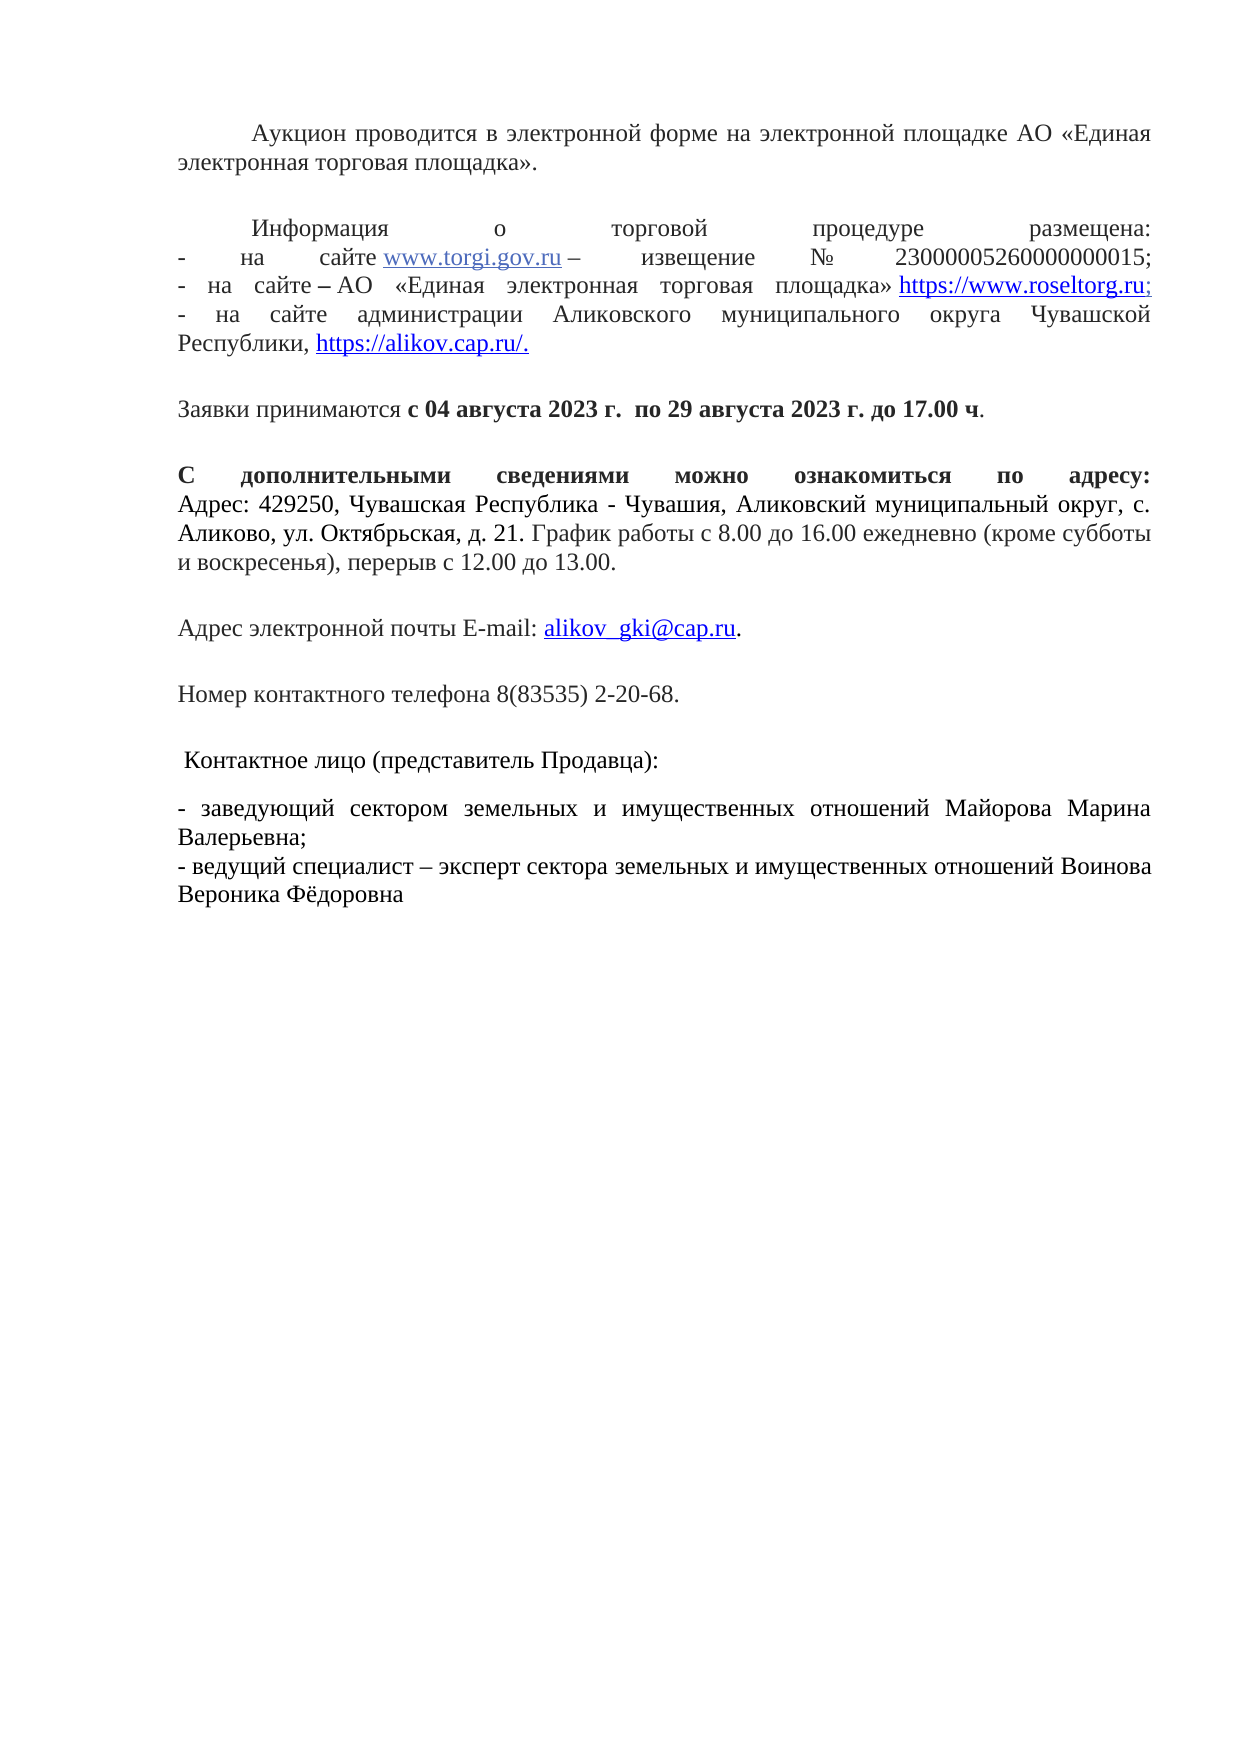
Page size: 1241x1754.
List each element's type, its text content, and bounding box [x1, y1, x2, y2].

text С дополнительными сведениями можно ознакомиться по адресу: Адрес: 429250, Чувашская Республика - Чувашия, Аликовский муниципальный округ, с. Аликово, ул. Октябрьская, д. 21. График работы с 8.00 до 16.00 ежедневно (кроме субботы и воскресенья), перерыв с 12.00 до 13.00. [177, 461, 1152, 576]
text Адрес электронной почты Е-mail: alikov_gki@cap.ru. [177, 613, 1152, 642]
text Информация о торговой процедуре размещена: - на сайте www.torgi.gov.ru – извещение № 23000005260000000015; - на сайте – АО «Единая электронная торговая площадка» https://www.roseltorg.ru; - на сайте администрации Аликовского муниципального округа Чувашской Республики, https://alikov.cap.ru/. [177, 213, 1152, 357]
text - заведующий сектором земельных и имущественных отношений Майорова Марина Валерьевна; [177, 793, 1152, 851]
text Контактное лицо (представитель Продавца): [177, 746, 1152, 774]
text Номер контактного телефона 8(83535) 2-20-68. [177, 679, 1152, 708]
text - ведущий специалист – эксперт сектора земельных и имущественных отношений Воинова Вероника Фёдоровна [177, 851, 1152, 908]
text Аукцион проводится в электронной форме на электронной площадке АО «Единая электронная торговая площадка». [177, 118, 1152, 176]
text Заявки принимаются с 04 августа 2023 г. по 29 августа 2023 г. до 17.00 ч. [177, 394, 1152, 423]
